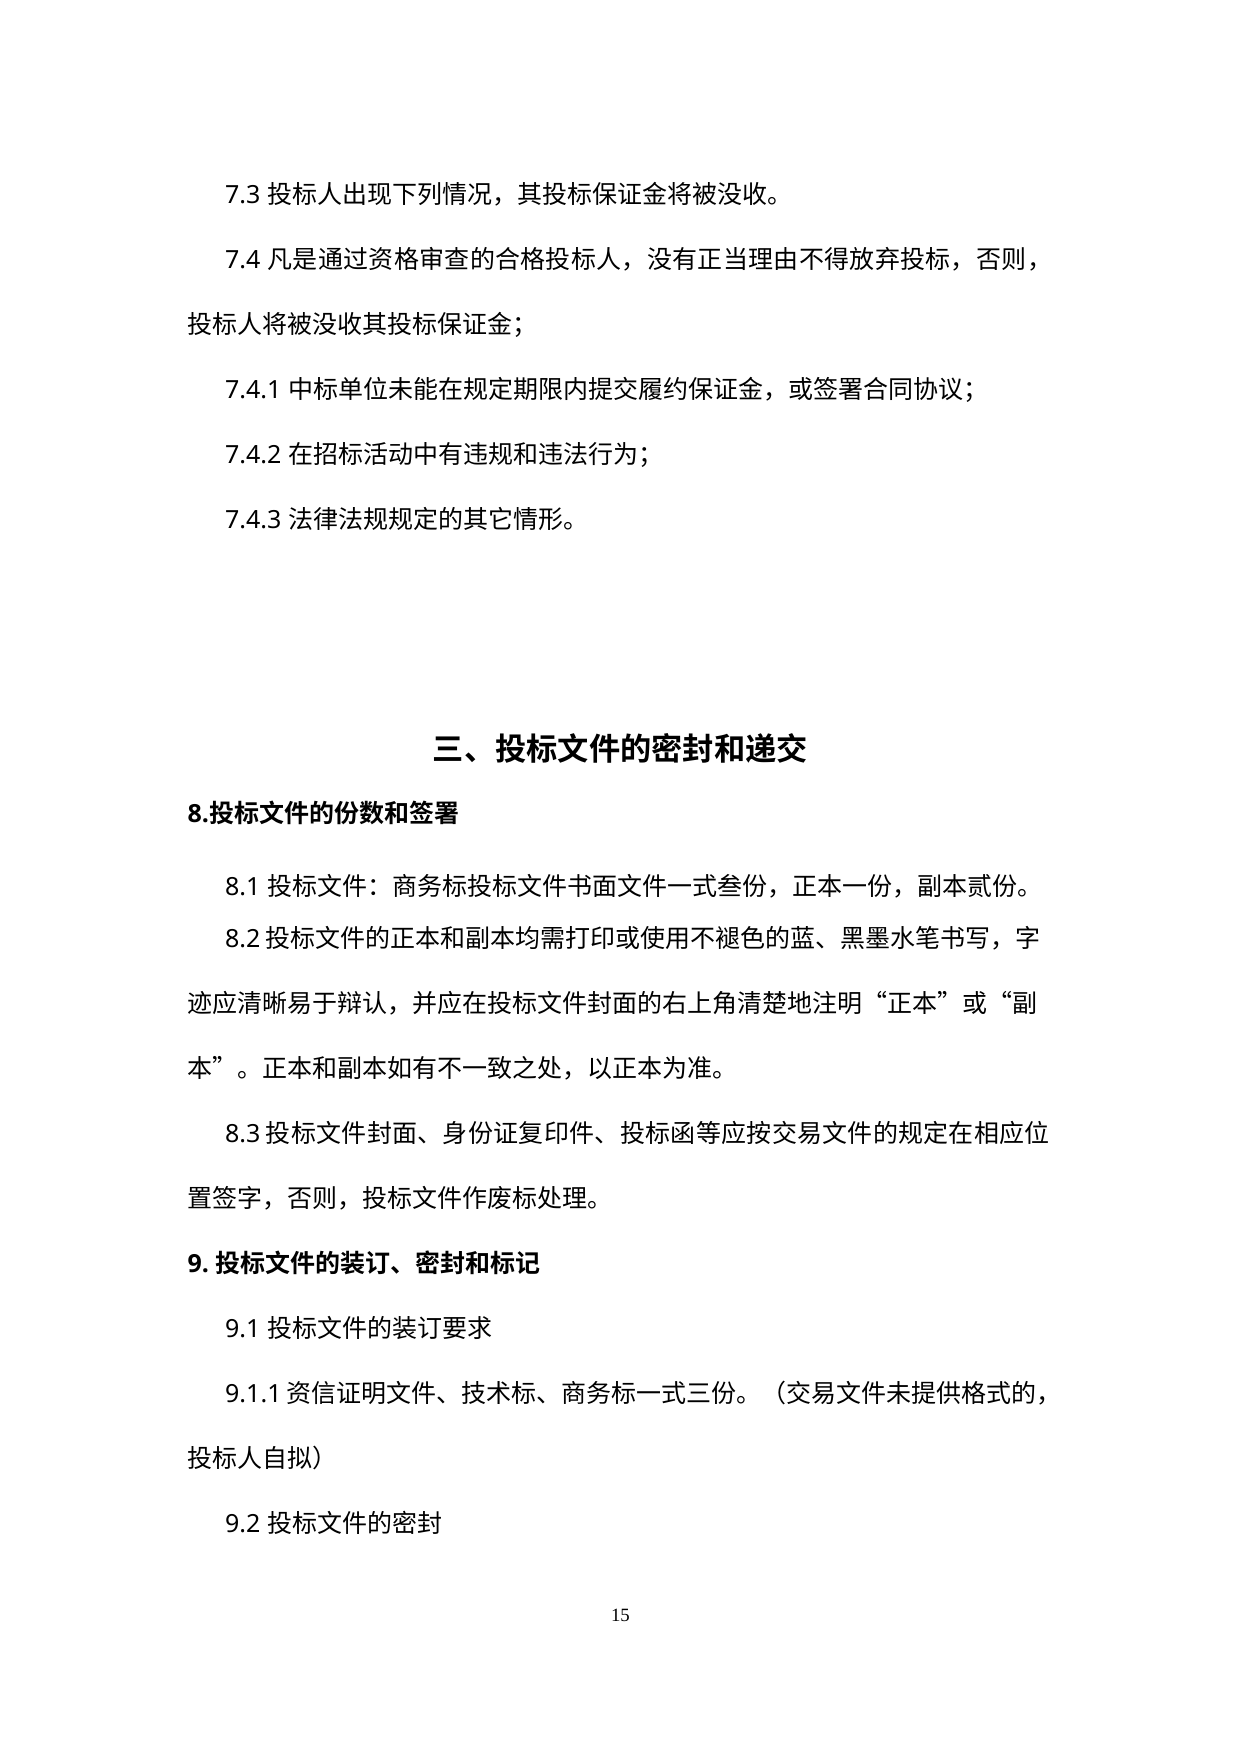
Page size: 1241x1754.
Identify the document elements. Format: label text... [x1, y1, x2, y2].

text 8.投标文件的份数和签署 [187, 779, 1053, 844]
text 在招标活动中有违规和违法行为； [187, 420, 1053, 485]
text 7.4 凡是通过资格审查的合格投标人，没有正当理由不得放弃投标，否则，投标人将被没收其投标保证金； [187, 225, 1053, 355]
text 8.2投标文件的正本和副本均需打印或使用不褪色的蓝、黑墨水笔书写，字迹应清晰易于辩认，并应在投标文件封面的右上角清楚地注明“正本”或“副本”。正本和副本如有不一致之处，以正本为准。 [187, 904, 1053, 1099]
text 法律法规规定的其它情形。 [187, 485, 1053, 550]
text 8.3投标文件封面、身份证复印件、投标函等应按交易文件的规定在相应位置签字，否则，投标文件作废标处理。 [187, 1099, 1053, 1229]
text 中标单位未能在规定期限内提交履约保证金，或签署合同协议； [187, 355, 1053, 420]
text 9.1 投标文件的装订要求 [187, 1294, 1053, 1359]
text 9. 投标文件的装订、密封和标记 [187, 1229, 1053, 1294]
text 9.1.1资信证明文件、技术标、商务标一式三份。（交易文件未提供格式的，投标人自拟） [187, 1359, 1053, 1489]
text 8.1 投标文件：商务标投标文件书面文件一式叁份，正本一份，副本贰份。 [187, 862, 1053, 904]
text 9.2 投标文件的密封 [187, 1489, 1053, 1554]
text 三、投标文件的密封和递交 [187, 714, 1053, 779]
text 7.3 投标人出现下列情况，其投标保证金将被没收。 [187, 160, 1053, 225]
